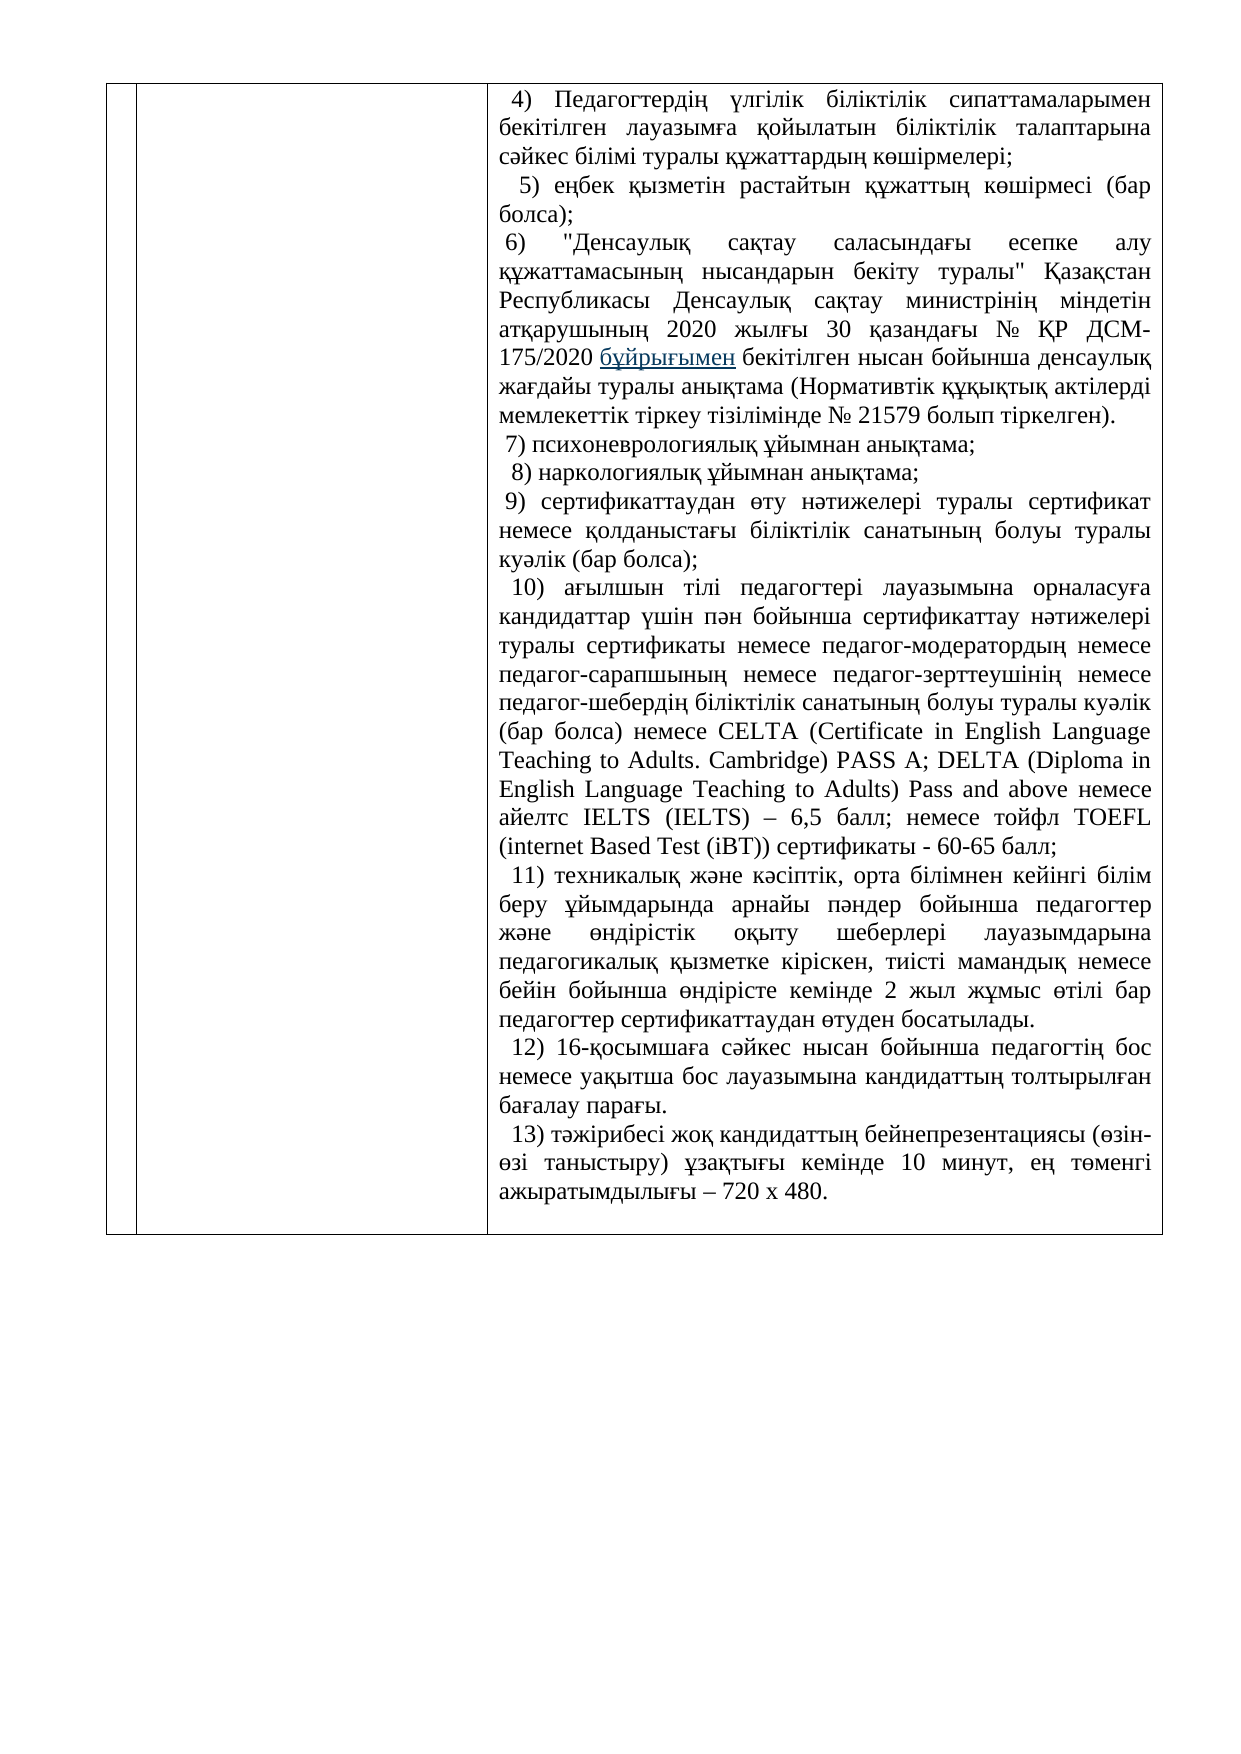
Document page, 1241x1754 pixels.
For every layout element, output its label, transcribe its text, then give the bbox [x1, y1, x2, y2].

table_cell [488, 84, 1162, 1234]
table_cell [137, 84, 487, 1234]
table_cell 5 [107, 84, 136, 1234]
